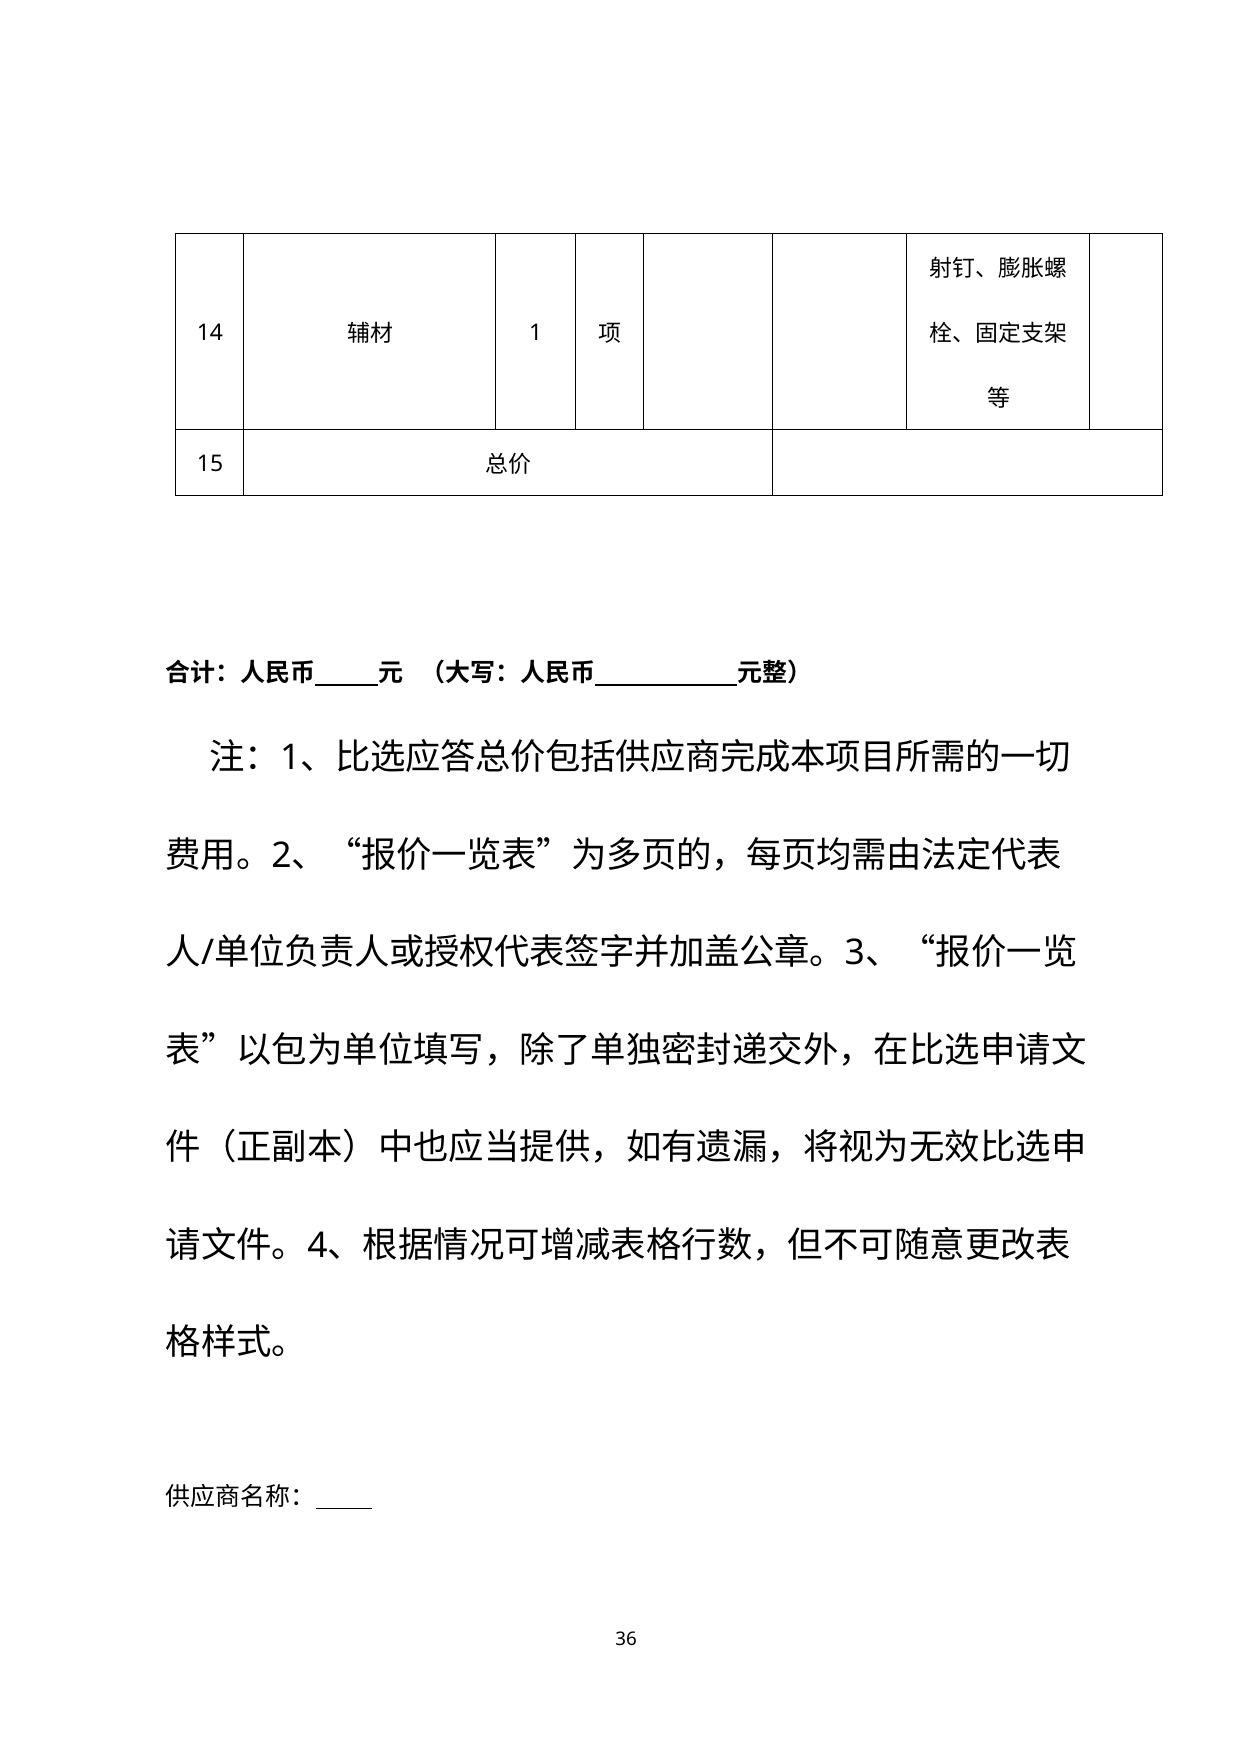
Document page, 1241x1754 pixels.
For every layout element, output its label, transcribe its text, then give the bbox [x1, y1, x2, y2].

table_cell [1090, 234, 1162, 429]
table_cell [773, 234, 906, 429]
text 注：1、比选应答总价包括供应商完成本项目所需的一切费用。2、“报价一览表”为多页的，每页均需由法定代表人/单位负责人或授权代表签字并加盖公章。3、“报价一览表”以包为单位填写，除了单独密封递交外，在比选申请文件（正副本）中也应当提供，如有遗漏，将视为无效比选申请文件。4、根据情况可增减表格行数，但不可随意更改表格样式。 [165, 722, 1087, 1372]
text 供应商名称： [165, 1462, 1087, 1527]
table_cell 射钉、膨胀螺栓、固定支架等 [907, 234, 1089, 429]
text 合计：人民币 元 （大写：人民币 元整） [165, 638, 1087, 703]
table_cell 1 [496, 234, 575, 429]
table_cell [773, 430, 1162, 495]
table_cell 辅材 [244, 234, 495, 429]
table_cell 14 [176, 234, 243, 429]
table_cell 15 [176, 430, 243, 495]
table_cell 项 [576, 234, 643, 429]
table_cell [644, 234, 772, 429]
table_cell 总价 [244, 430, 772, 495]
